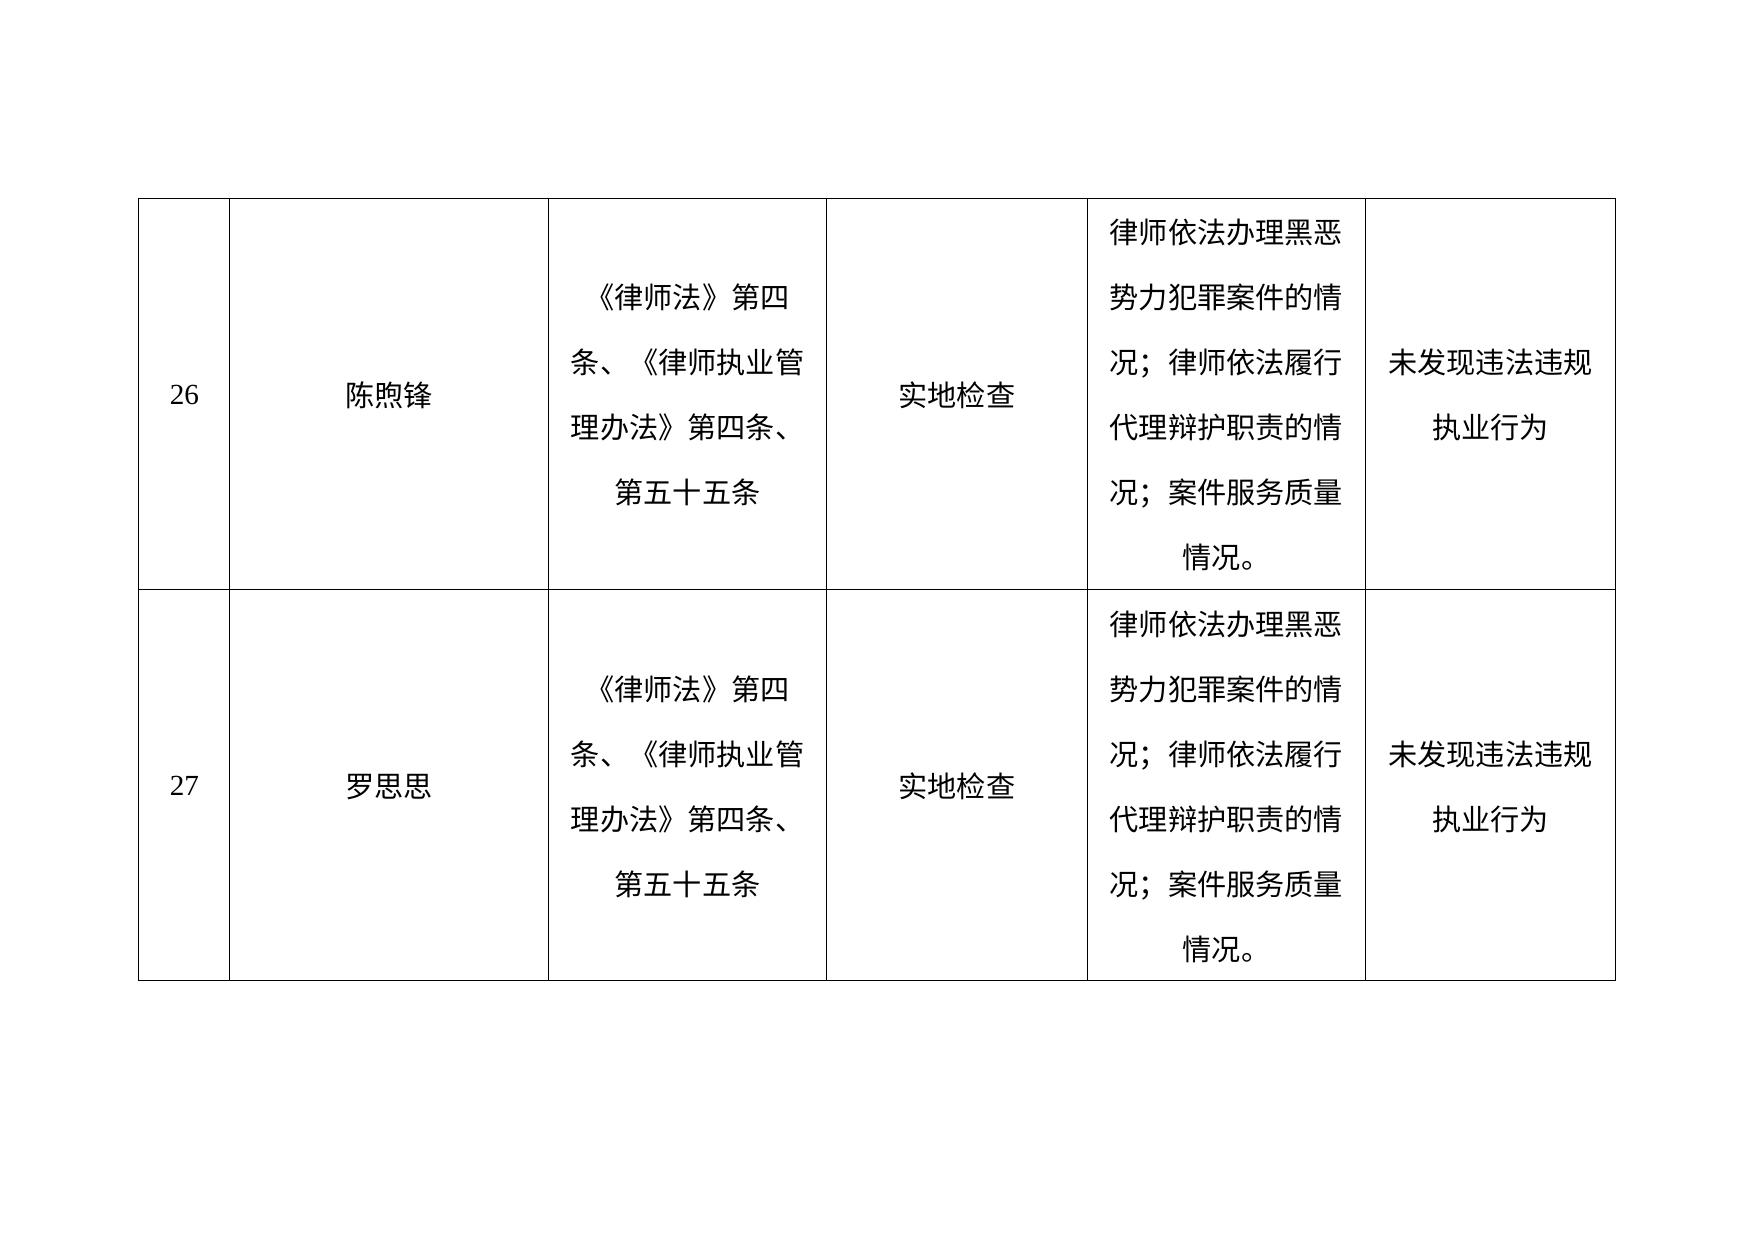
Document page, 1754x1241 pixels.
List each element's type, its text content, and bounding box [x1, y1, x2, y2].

table_cell 罗思思 [230, 590, 548, 980]
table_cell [1088, 199, 1365, 589]
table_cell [549, 199, 826, 589]
table_cell 26 [139, 199, 229, 589]
table_cell 实地检查 [827, 590, 1087, 980]
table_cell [549, 590, 826, 980]
table_cell 27 [139, 590, 229, 980]
table_cell 未发现违法违规执业行为 [1366, 590, 1615, 980]
table_cell 未发现违法违规执业行为 [1366, 199, 1615, 589]
table_cell 实地检查 [827, 199, 1087, 589]
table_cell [1088, 590, 1365, 980]
table_cell 陈煦锋 [230, 199, 548, 589]
